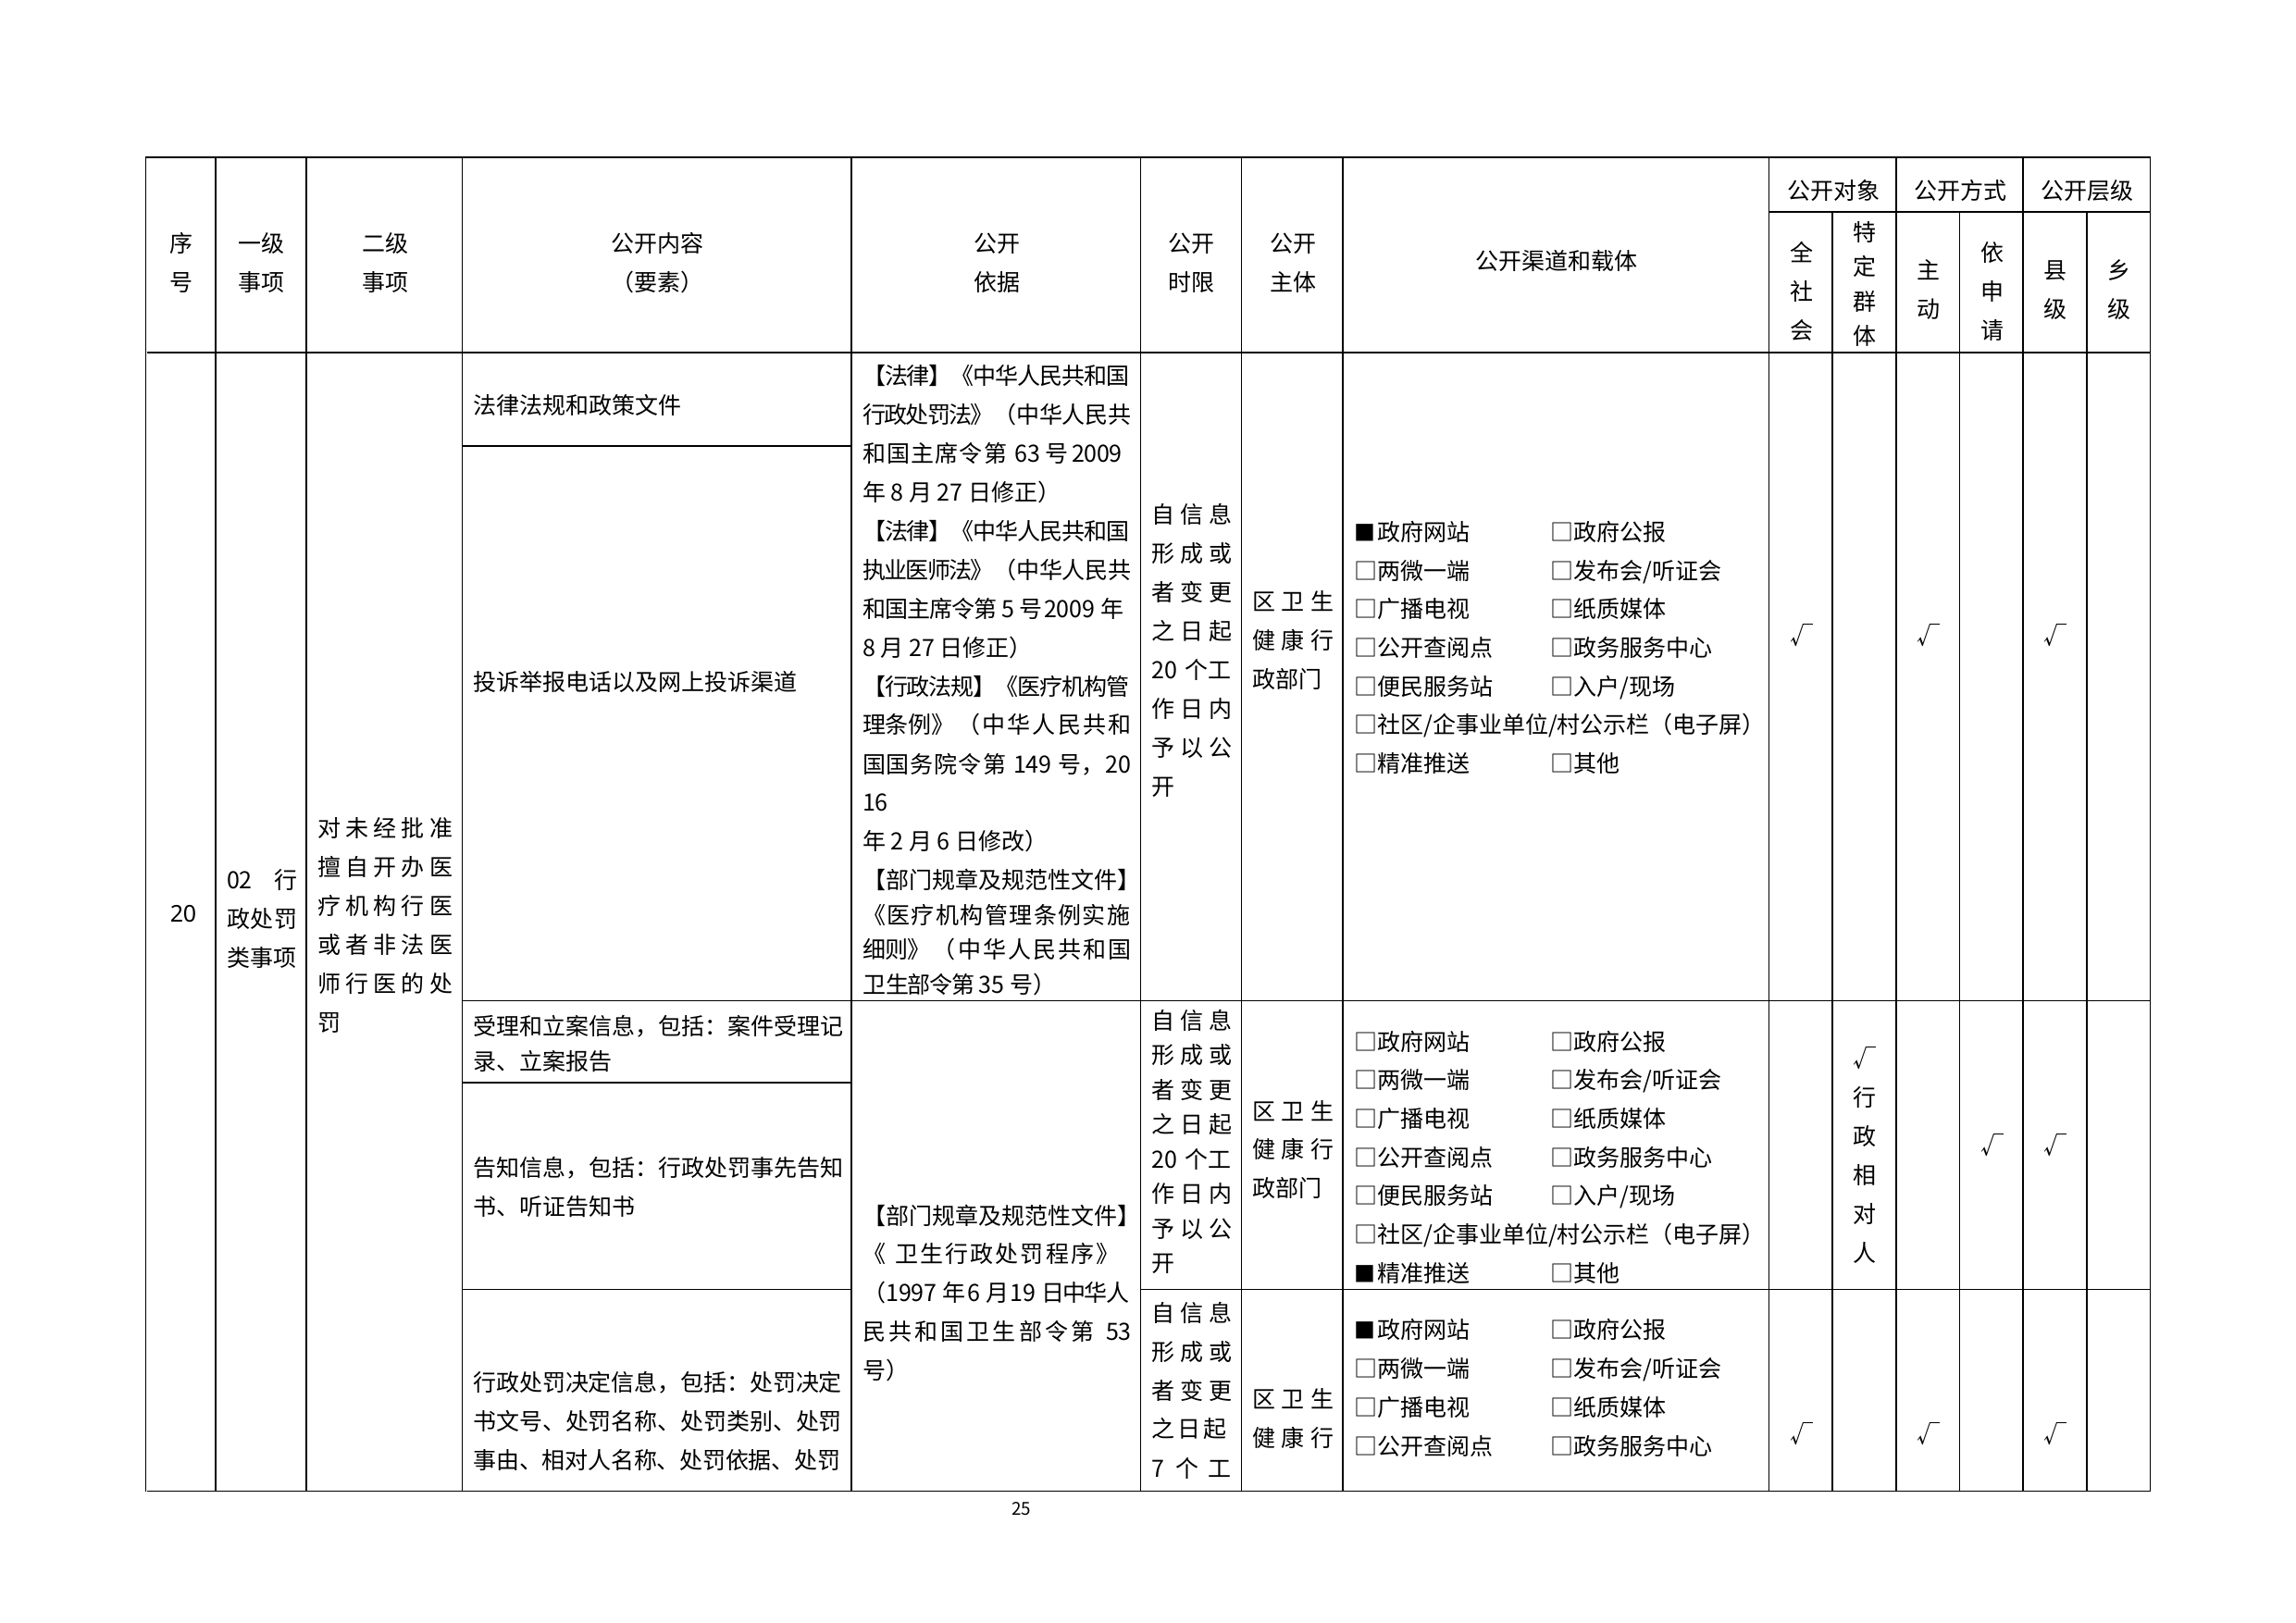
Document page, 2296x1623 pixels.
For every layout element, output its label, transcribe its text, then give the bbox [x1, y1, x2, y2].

table_cell 主动 [1897, 213, 1959, 352]
table_cell [1833, 353, 1895, 1000]
table_cell 县级 [2024, 213, 2086, 352]
table_cell √ [2024, 353, 2086, 1000]
table_cell 特定群体 [1833, 213, 1895, 352]
table_header 一级事项 [217, 158, 305, 352]
table_header 二级事项 [307, 158, 462, 352]
table_cell 告知信息，包括：行政处罚事先告知书、听证告知书 [463, 1084, 850, 1288]
table_header 公开依据 [852, 158, 1140, 352]
table_cell √ [2024, 1001, 2086, 1288]
table_header 公开主体 [1242, 158, 1342, 352]
table_cell 依申请 [1960, 213, 2022, 352]
table_cell 乡级 [2088, 213, 2150, 352]
table_header 公开层级 [2024, 158, 2150, 211]
table_cell 全社会 [1769, 213, 1831, 352]
table_header 公开方式 [1897, 158, 2022, 211]
table_cell 自信息形成或者变更之日起20 个工作日内予以公开 [1141, 353, 1241, 1000]
table_cell 法律法规和政策文件 [463, 353, 850, 445]
table_cell [1897, 1001, 1959, 1288]
table_header 序号 [146, 158, 215, 352]
table_cell 【部门规章及规范性文件】 《 卫生行政处罚程序》 （1997 年 6 月 19 日中华人民共和国卫生部令第 53 号） [852, 1001, 1140, 1491]
table_cell √ 行政相对人 [1833, 1001, 1895, 1288]
table_cell 区卫生健康行政部门 [1242, 1001, 1342, 1288]
table_cell 【法律】《中华人民共和国行政处罚法》（中华人民共和国主席令第 63 号 2009 年 8 月 27 日修正） 【法律】《中华人民共和国执业医师法》（中华人民共和国主席令第 5 号 2009 年 8 月 27 日修正） 【行政法规】《医疗机构管理条例》（中华人民共和国国务院令第 149 号，2016 年 2 月 6 日修改） 【部门规章及规范性文件】 《医疗机构管理条例实施细则》（中华人民共和国卫生部令第 35 号） [852, 353, 1140, 1000]
table_cell √ [1769, 1290, 1831, 1491]
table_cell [1141, 1290, 1241, 1491]
table_cell [1769, 1001, 1831, 1288]
table_cell [2088, 353, 2150, 1000]
table_cell 区卫生健康行政部门 [1242, 1290, 1342, 1491]
table_cell 02 行政处罚类事项 [217, 353, 305, 1491]
table_cell [1833, 1290, 1895, 1491]
table_cell √ [1769, 353, 1831, 1000]
table_cell [1960, 353, 2022, 1000]
table_header 公开对象 [1769, 158, 1895, 211]
table_cell 区卫生健康行政部门 [1242, 353, 1342, 1000]
table_cell 自信息形成或者变更之日起20 个工作日内予以公开 [1141, 1001, 1241, 1288]
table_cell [1344, 353, 1769, 1000]
table_cell 受理和立案信息，包括：案件受理记录、立案报告 [463, 1001, 850, 1082]
table_cell [1960, 1290, 2022, 1491]
table_cell √ [1897, 1290, 1959, 1491]
table_cell [2088, 1290, 2150, 1491]
table_cell □政府网站 □政府公报 □两微一端 □发布会/听证会 □广播电视 □纸质媒体 □公开查阅点 □政务服务中心 □便民服务站 □入户/现场 □社区/企事业单位/村公示栏（电子屏） 精准推送 □其他 [1344, 1001, 1769, 1288]
table_cell 对未经批准擅自开办医疗机构行医或者非法医师行医的处罚 [307, 353, 462, 1491]
table_cell 投诉举报电话以及网上投诉渠道 [463, 447, 850, 1000]
table_cell 20 [146, 353, 215, 1491]
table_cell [463, 1290, 850, 1491]
table_header 公开时限 [1141, 158, 1241, 352]
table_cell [1344, 1290, 1769, 1491]
table_cell √ [2024, 1290, 2086, 1491]
table_cell √ [1960, 1001, 2022, 1288]
table_cell [2088, 1001, 2150, 1288]
table_header 公开渠道和载体 [1344, 158, 1769, 352]
table_cell √ [1897, 353, 1959, 1000]
table_header 公开内容 （要素） [463, 158, 850, 352]
